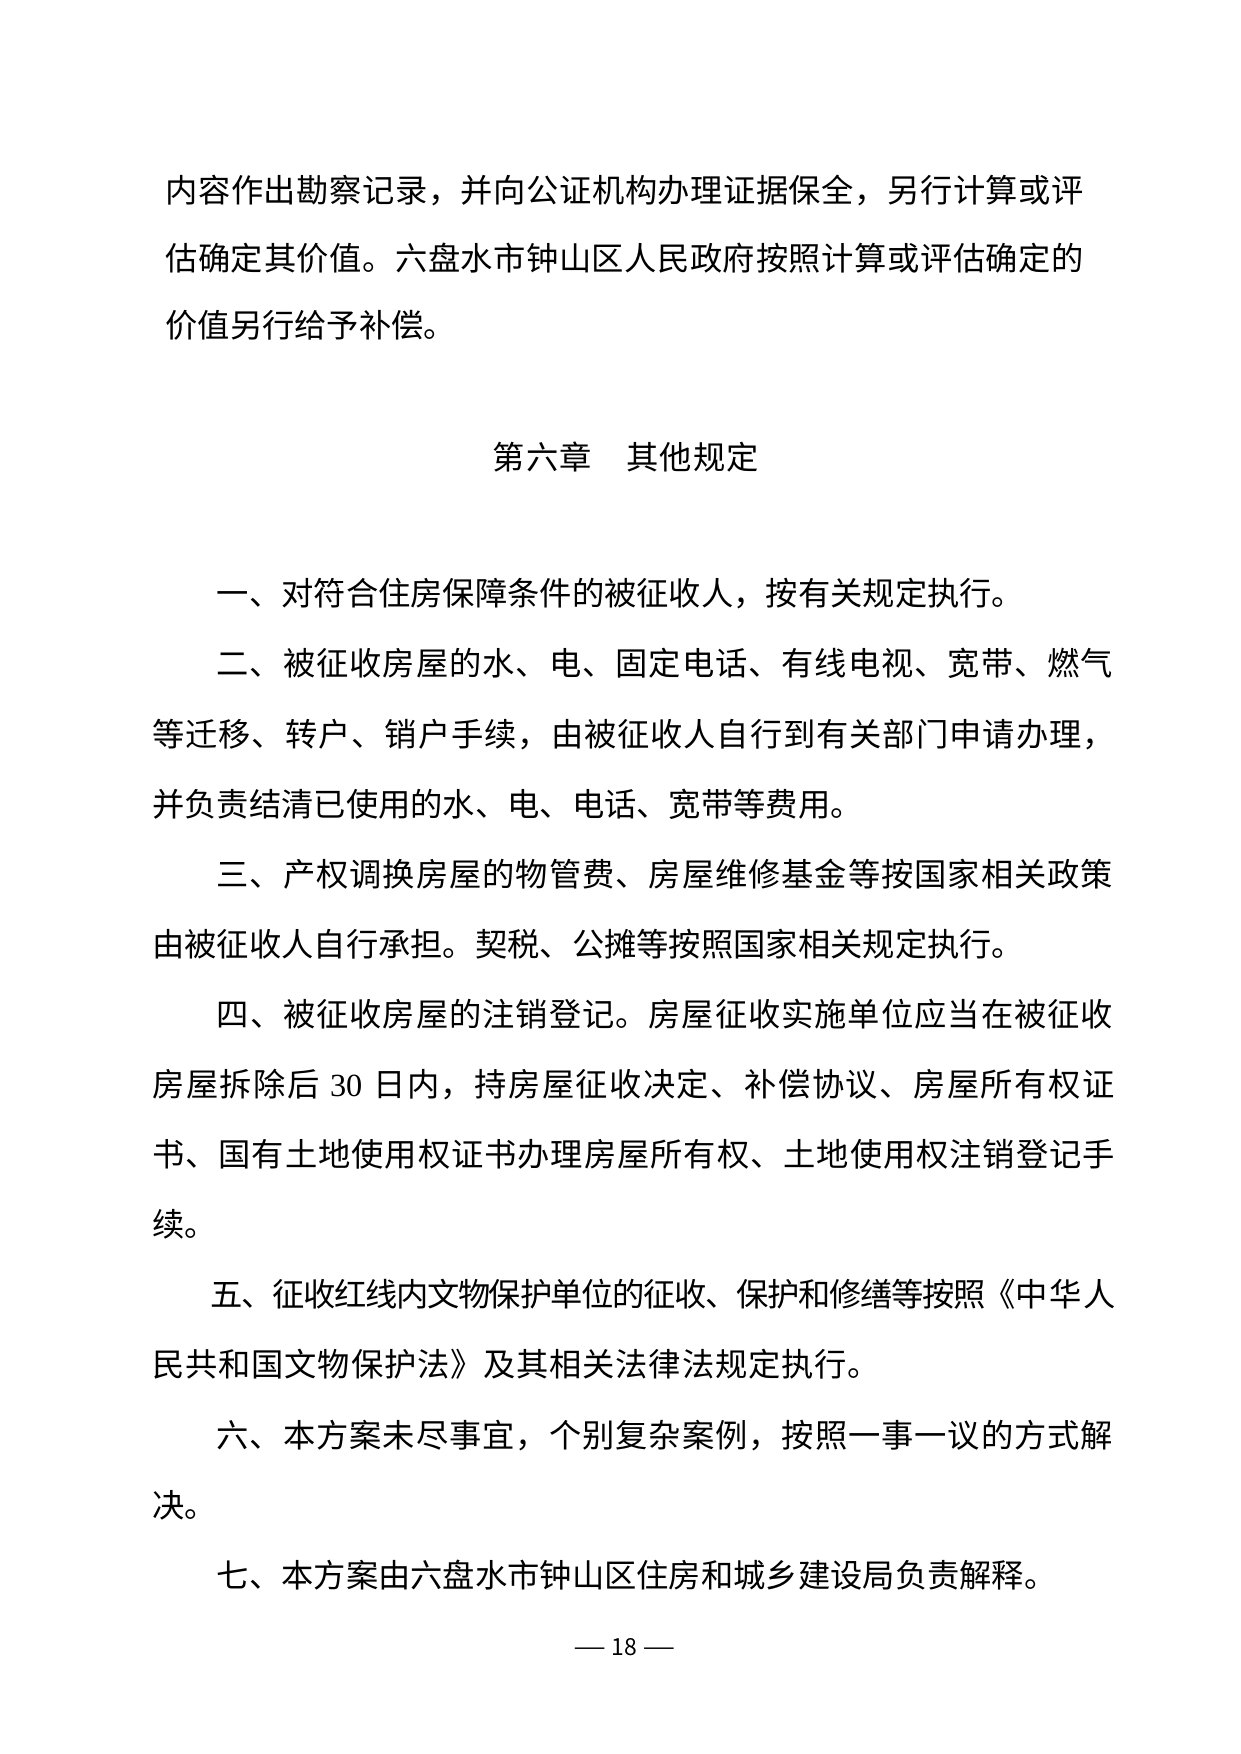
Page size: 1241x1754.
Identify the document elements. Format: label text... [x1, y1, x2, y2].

text 第六章 其他规定 [152, 432, 1099, 479]
text 二、被征收房屋的水、电、固定电话、有线电视、宽带、燃气等迁移、转户、销户手续，由被征收人自行到有关部门申请办理，并负责结清已使用的水、电、电话、宽带等费用。 [152, 638, 1115, 825]
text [165, 164, 1086, 347]
text 一、对符合住房保障条件的被征收人，按有关规定执行。 [152, 568, 1115, 615]
text 三、产权调换房屋的物管费、房屋维修基金等按国家相关政策由被征收人自行承担。契税、公摊等按照国家相关规定执行。 [152, 849, 1115, 966]
text 七、本方案由六盘水市钟山区住房和城乡建设局负责解释。 [152, 1550, 1115, 1596]
text 六、本方案未尽事宜，个别复杂案例，按照一事一议的方式解决。 [152, 1409, 1115, 1526]
text 四、被征收房屋的注销登记。房屋征收实施单位应当在被征收房屋拆除后 30 日内，持房屋征收决定、补偿协议、房屋所有权证书、国有土地使用权证书办理房屋所有权、土地使用权注销登记手续。 [152, 989, 1115, 1246]
text 五、征收红线内文物保护单位的征收、保护和修缮等按照《中华人民共和国文物保护法》及其相关法律法规定执行。 [152, 1269, 1115, 1386]
